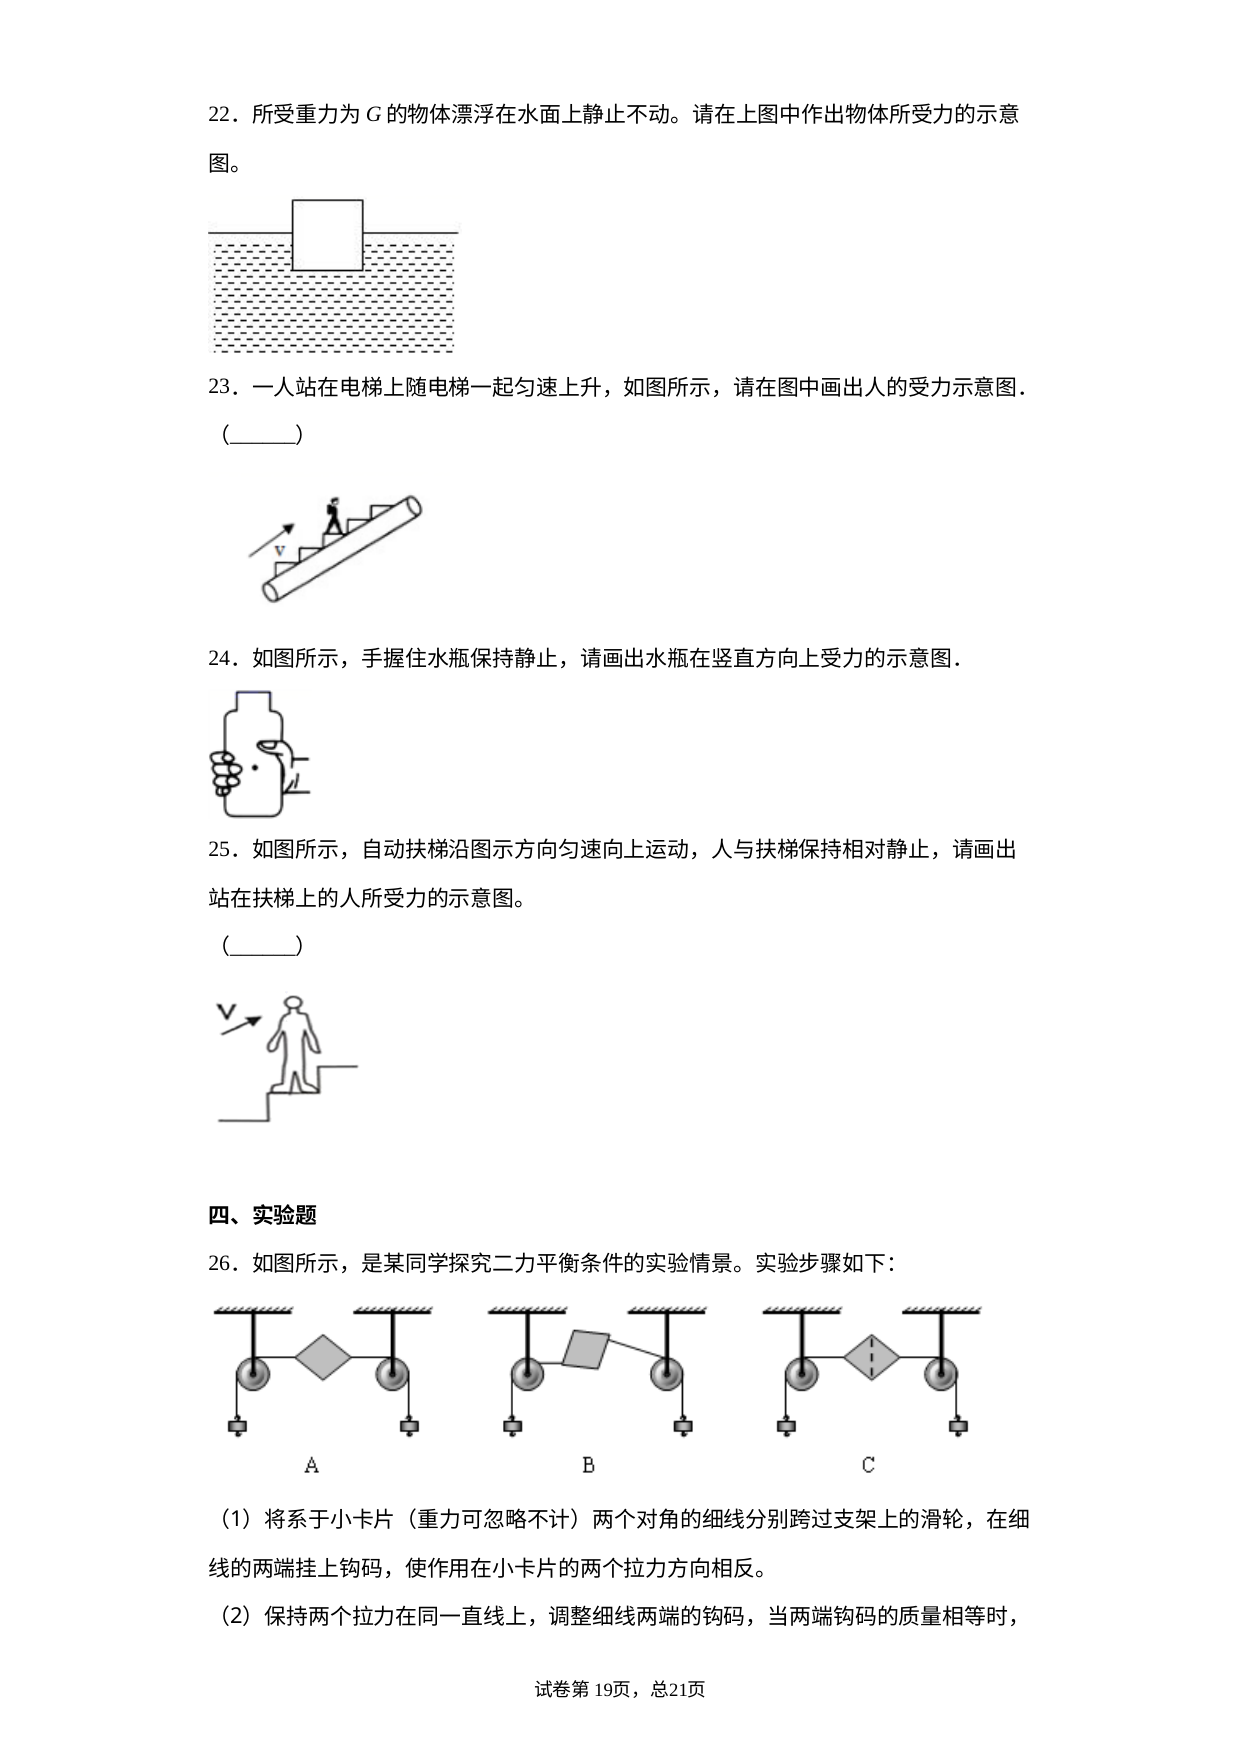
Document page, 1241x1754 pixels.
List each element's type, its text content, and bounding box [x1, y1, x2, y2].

text 23．一人站在电梯上随电梯一起匀速上升，如图所示，请在图中画出人的受力示意图． [208, 369, 1032, 402]
picture [208, 991, 362, 1126]
text 四、实验题 [208, 1197, 1032, 1230]
picture [208, 195, 462, 356]
text 22．所受重力为G的物体漂浮在水面上静止不动。请在上图中作出物体所受力的示意图。 [208, 97, 1032, 178]
picture [208, 689, 312, 819]
text 24．如图所示，手握住水瓶保持静止，请画出水瓶在竖直方向上受力的示意图． [208, 641, 1032, 673]
picture [208, 472, 451, 622]
text 25．如图所示，自动扶梯沿图示方向匀速向上运动，人与扶梯保持相对静止，请画出站在扶梯上的人所受力的示意图。 [208, 832, 1032, 913]
text 26．如图所示，是某同学探究二力平衡条件的实验情景。实验步骤如下： [208, 1246, 1032, 1278]
text （______） [208, 417, 1032, 450]
text （1）将系于小卡片（重力可忽略不计）两个对角的细线分别跨过支架上的滑轮，在细线的两端挂上钩码，使作用在小卡片的两个拉力方向相反。 [208, 1502, 1032, 1583]
text （______） [208, 929, 1032, 961]
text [208, 1599, 1032, 1631]
picture [208, 1294, 1001, 1487]
